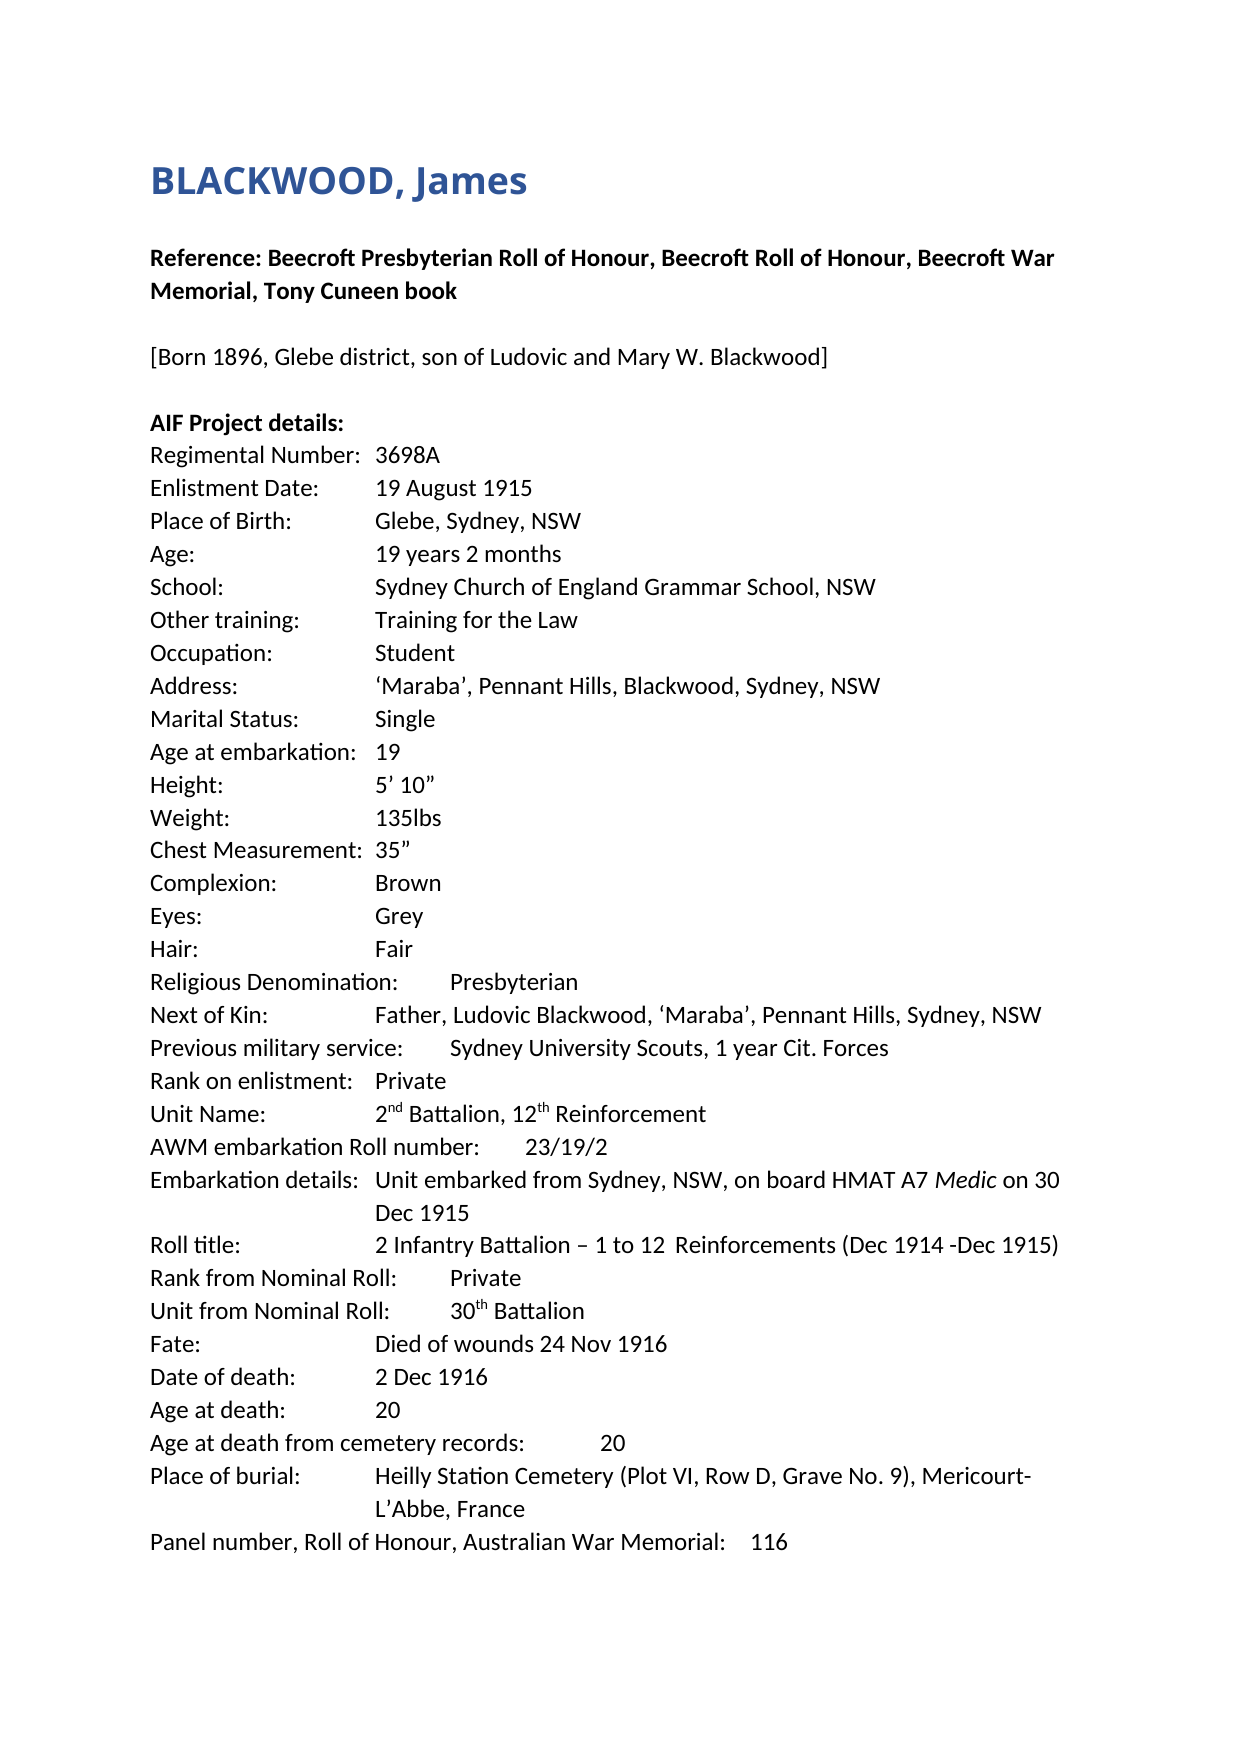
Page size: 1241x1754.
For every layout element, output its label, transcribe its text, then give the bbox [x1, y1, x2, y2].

text Unit from Nominal Roll: 30th Battalion [150, 1296, 1090, 1326]
text Place of burial: Heilly Station Cemetery (Plot VI, Row D, Grave No. 9), Mericourt-L’Abbe, France [150, 1460, 1090, 1523]
text Panel number, Roll of Honour, Australian War Memorial: 116 [150, 1526, 1090, 1556]
text Next of Kin: Father, Ludovic Blackwood, ‘Maraba’, Pennant Hills, Sydney, NSW [150, 999, 1090, 1030]
text School: Sydney Church of England Grammar School, NSW [150, 571, 1090, 602]
text Rank on enlistment: Private [150, 1065, 1090, 1096]
text Chest Measurement: 35” [150, 835, 1090, 865]
text [Born 1896, Glebe district, son of Ludovic and Mary W. Blackwood] [150, 341, 1090, 371]
text Regimental Number: 3698A [150, 440, 1090, 470]
text Eyes: Grey [150, 901, 1090, 931]
text AWM embarkation Roll number: 23/19/2 [150, 1131, 1090, 1161]
text Enlistment Date: 19 August 1915 [150, 473, 1090, 503]
text Rank from Nominal Roll: Private [150, 1263, 1090, 1293]
text Marital Status: Single [150, 703, 1090, 733]
text Religious Denomination: Presbyterian [150, 966, 1090, 997]
text Occupation: Student [150, 637, 1090, 668]
text Other training: Training for the Law [150, 604, 1090, 635]
text Height: 5’ 10” [150, 769, 1090, 799]
text Age at death: 20 [150, 1394, 1090, 1425]
text Complexion: Brown [150, 868, 1090, 898]
text AIF Project details: [150, 407, 1090, 437]
text Age: 19 years 2 months [150, 538, 1090, 569]
text Date of death: 2 Dec 1916 [150, 1361, 1090, 1392]
text Place of Birth: Glebe, Sydney, NSW [150, 506, 1090, 536]
text Fate: Died of wounds 24 Nov 1916 [150, 1328, 1090, 1359]
text Unit Name: 2nd Battalion, 12th Reinforcement [150, 1098, 1090, 1128]
text Weight: 135lbs [150, 802, 1090, 832]
text Age at death from cemetery records: 20 [150, 1427, 1090, 1458]
text Previous military service: Sydney University Scouts, 1 year Cit. Forces [150, 1032, 1090, 1063]
text Roll title: 2 Infantry Battalion – 1 to 12 Reinforcements (Dec 1914 -Dec 1915) [150, 1230, 1090, 1260]
text Embarkation details: Unit embarked from Sydney, NSW, on board HMAT A7 Medic on 30 Dec 1915 [150, 1164, 1090, 1227]
text Address: ‘Maraba’, Pennant Hills, Blackwood, Sydney, NSW [150, 670, 1090, 701]
text Age at embarkation: 19 [150, 736, 1090, 766]
subtitle BLACKWOOD, James [150, 154, 1090, 205]
text Reference: Beecroft Presbyterian Roll of Honour, Beecroft Roll of Honour, Beecroft War Memorial, Tony Cuneen book [150, 242, 1090, 306]
text Hair: Fair [150, 933, 1090, 964]
